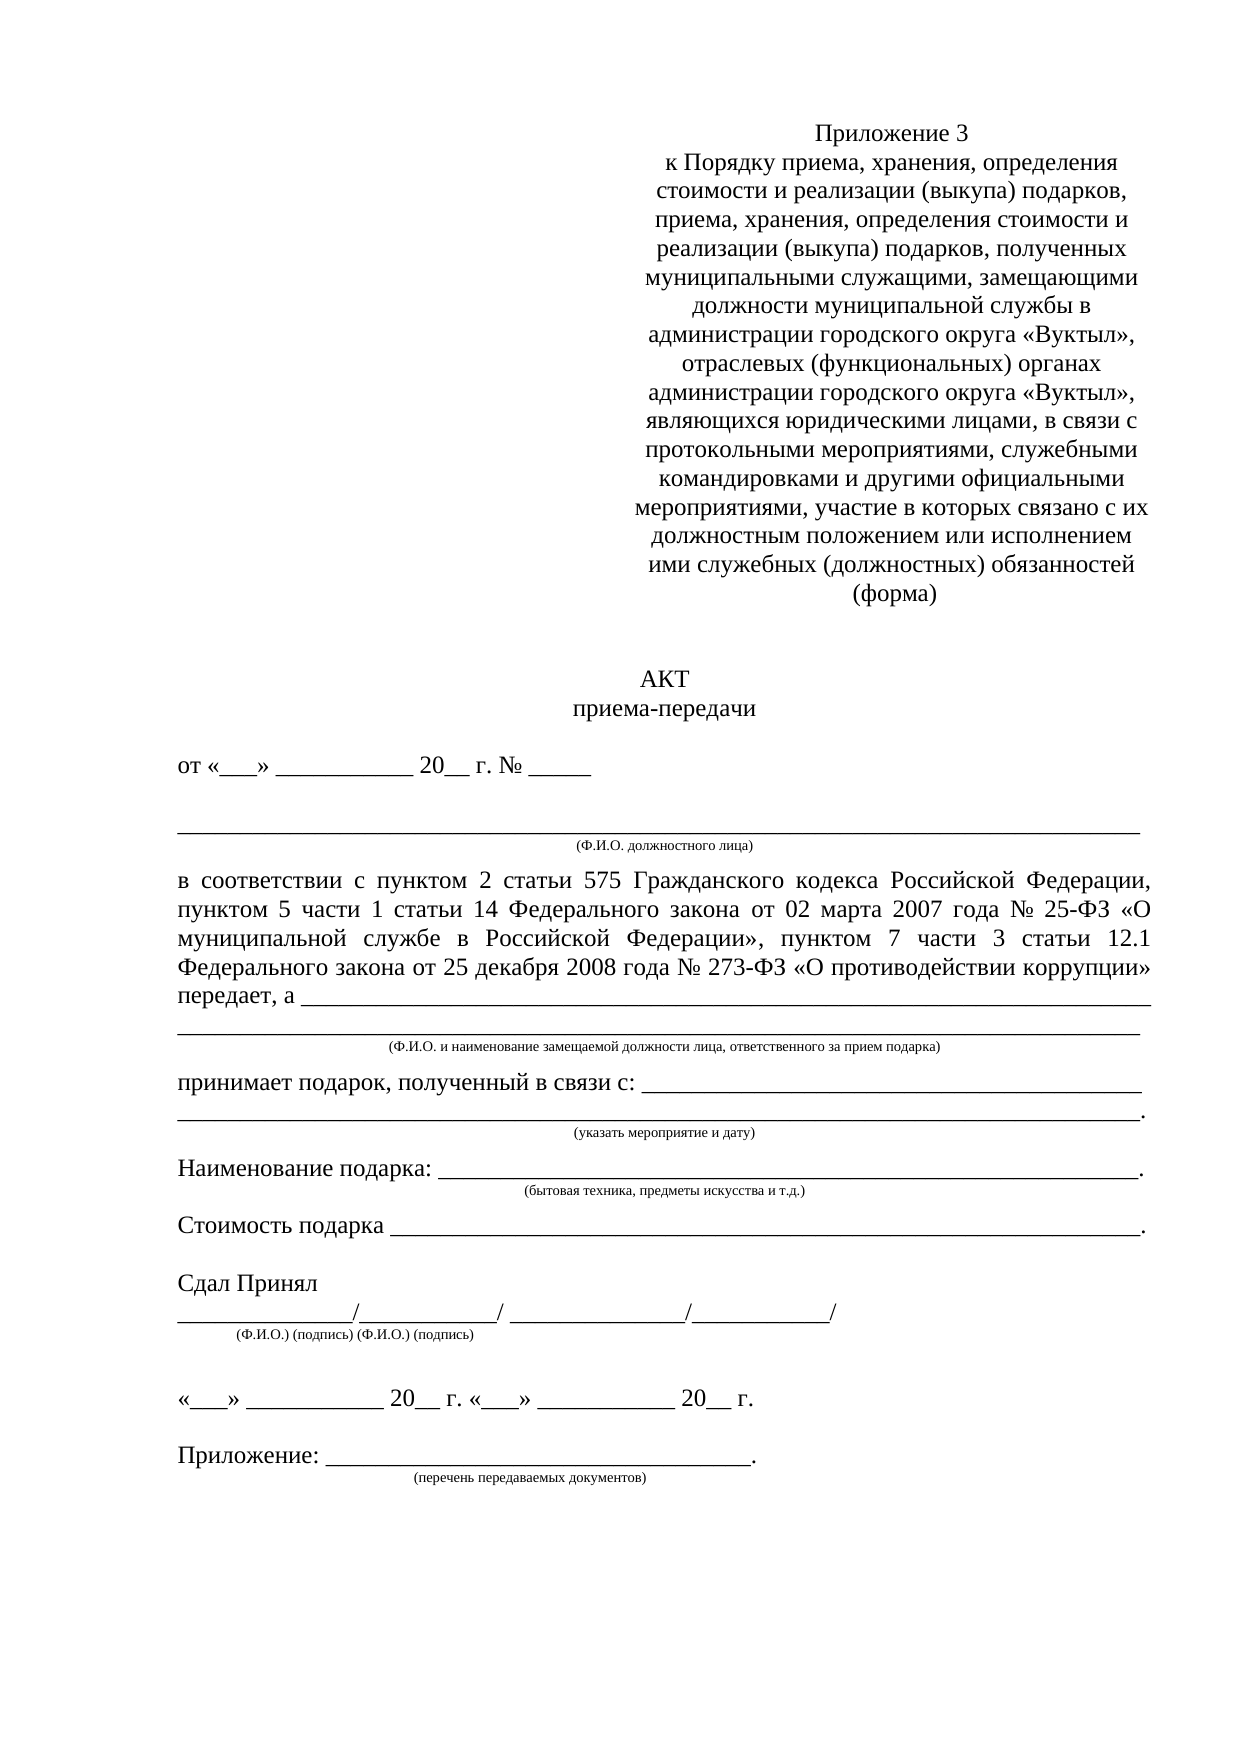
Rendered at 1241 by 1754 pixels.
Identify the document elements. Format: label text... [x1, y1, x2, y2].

text Сдал Принял [177, 1268, 1152, 1297]
text _____________________________________________________________________________. [177, 1096, 1152, 1124]
text приема-передачи [177, 693, 1152, 722]
text принимает подарок, полученный в связи с: ________________________________________ [177, 1067, 1152, 1096]
text (Ф.И.О.) (подпись) (Ф.И.О.) (подпись) [177, 1326, 1152, 1354]
text (Ф.И.О. и наименование замещаемой должности лица, ответственного за прием подарка) [177, 1038, 1152, 1067]
text Стоимость подарка ____________________________________________________________. [177, 1211, 1152, 1239]
text (указать мероприятие и дату) [177, 1124, 1152, 1153]
text в соответствии с пунктом 2 статьи 575 Гражданского кодекса Российской Федерации, пунктом 5 части 1 статьи 14 Федерального закона от 02 марта 2007 года № 25-ФЗ «О муниципальной службе в Российской Федерации», пунктом 7 части 3 статьи 12.1 Федерального закона от 25 декабря 2008 года № 273-ФЗ «О противодействии коррупции» передает, а ____________________________________________________________________ [177, 866, 1152, 1009]
table_header Приложение 3 к Порядку приема, хранения, определения стоимости и реализации (выкупа) подарков, приема, хранения, определения стоимости и реализации (выкупа) подарков, полученных муниципальными служащими, замещающими должности муниципальной службы в администрации городского округа «Вуктыл», отраслевых (функциональных) органах администрации городского округа «Вуктыл», являющихся юридическими лицами, в связи с протокольными мероприятиями, служебными командировками и другими официальными мероприятиями, участие в которых связано с их должностным положением или исполнением ими служебных (должностных) обязанностей (форма) [620, 118, 1163, 636]
text ______________/___________/ ______________/___________/ [177, 1297, 1152, 1326]
text _____________________________________________________________________________ [177, 808, 1152, 837]
text от «___» ___________ 20__ г. № _____ [177, 751, 1152, 779]
text (бытовая техника, предметы искусства и т.д.) [177, 1182, 1152, 1211]
text _____________________________________________________________________________ [177, 1009, 1152, 1038]
text АКТ [177, 664, 1152, 693]
text (Ф.И.О. должностного лица) [177, 837, 1152, 866]
text Приложение: __________________________________. [177, 1441, 1152, 1469]
text (перечень передаваемых документов) [177, 1469, 1152, 1498]
text «___» ___________ 20__ г. «___» ___________ 20__ г. [177, 1383, 1152, 1412]
text Наименование подарка: ________________________________________________________. [177, 1153, 1152, 1182]
